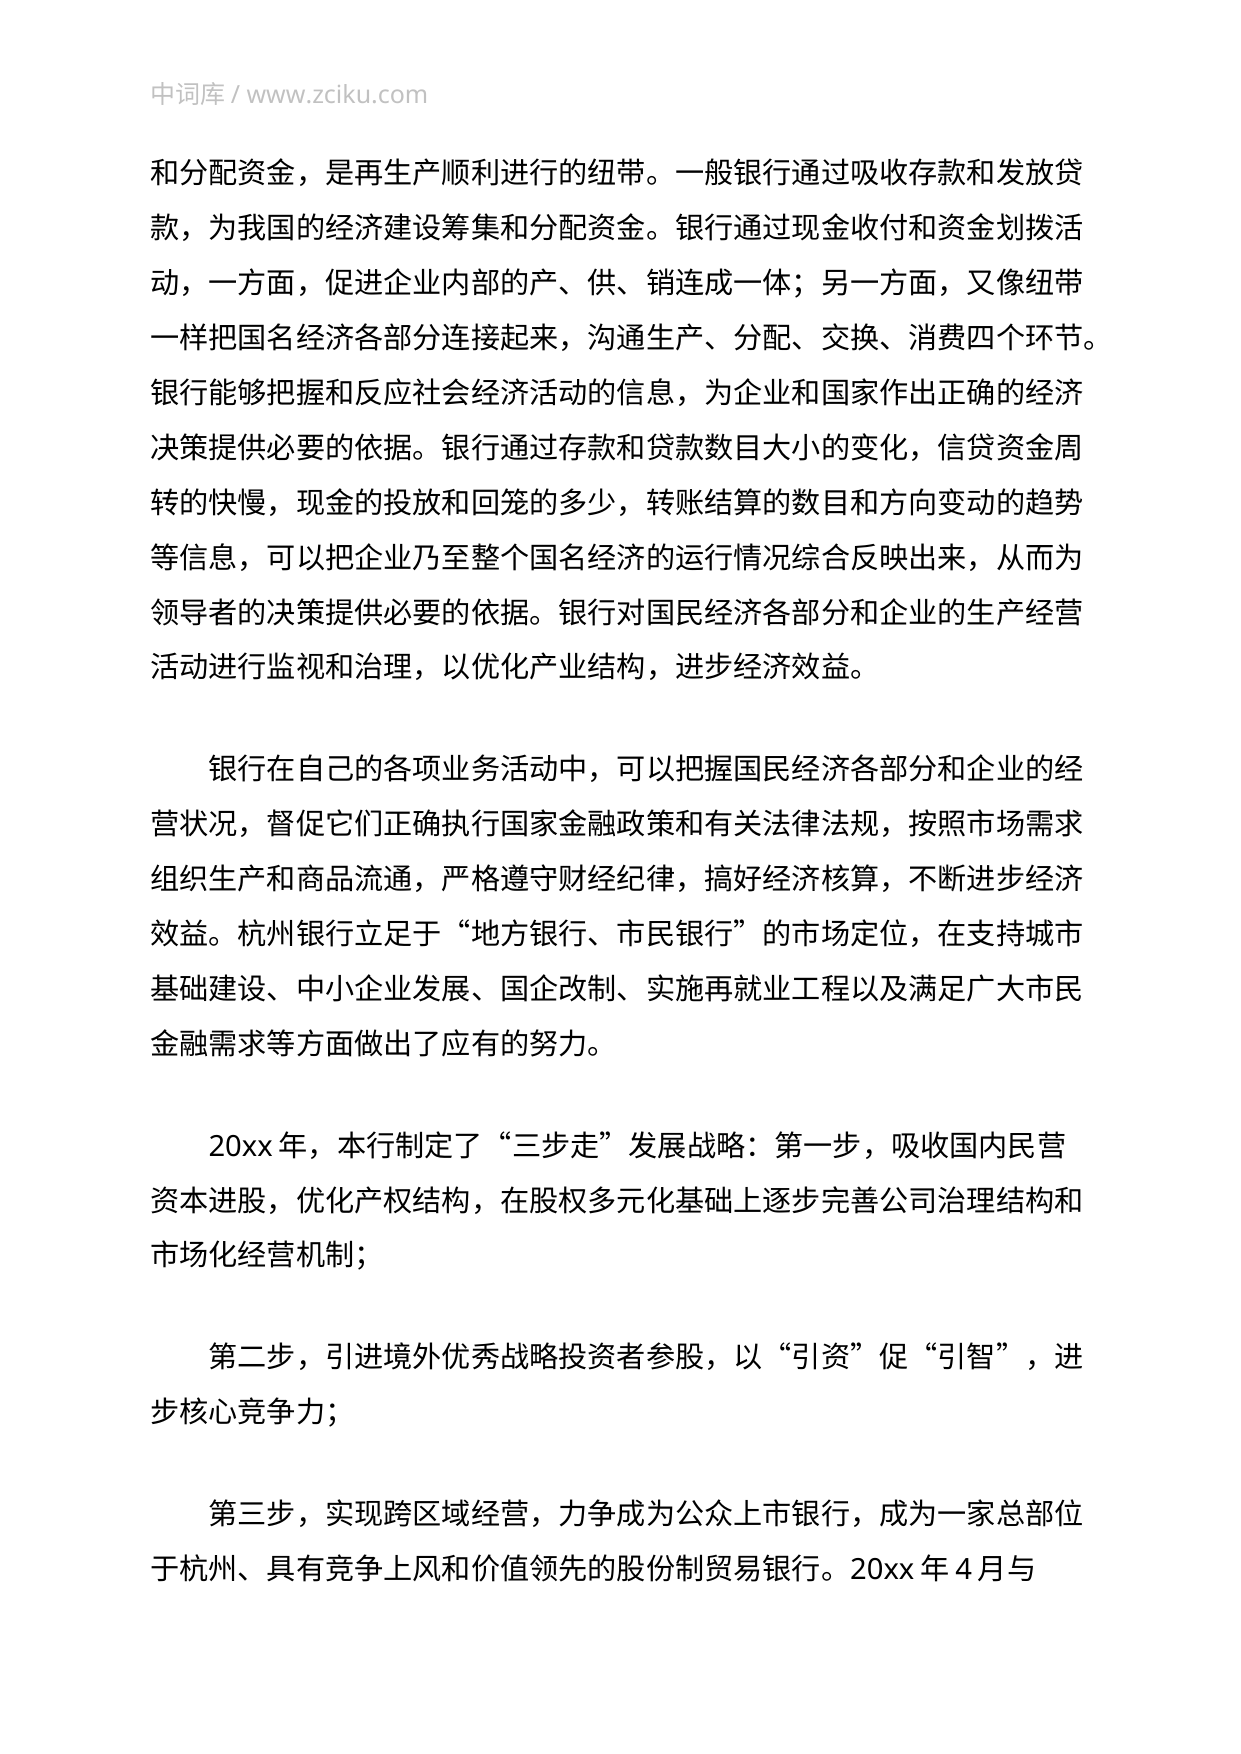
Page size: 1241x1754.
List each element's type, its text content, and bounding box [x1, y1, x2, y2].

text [150, 1490, 1090, 1588]
text 第二步，引进境外优秀战略投资者参股，以“引资”促“引智”，进步核心竞争力； [150, 1334, 1090, 1431]
text 银行在自己的各项业务活动中，可以把握国民经济各部分和企业的经营状况，督促它们正确执行国家金融政策和有关法律法规，按照市场需求组织生产和商品流通，严格遵守财经纪律，搞好经济核算，不断进步经济效益。杭州银行立足于“地方银行、市民银行”的市场定位，在支持城市基础建设、中小企业发展、国企改制、实施再就业工程以及满足广大市民金融需求等方面做出了应有的努力。 [150, 746, 1090, 1063]
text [150, 150, 1090, 686]
text 20xx年，本行制定了“三步走”发展战略：第一步，吸收国内民营资本进股，优化产权结构，在股权多元化基础上逐步完善公司治理结构和市场化经营机制； [150, 1122, 1090, 1274]
